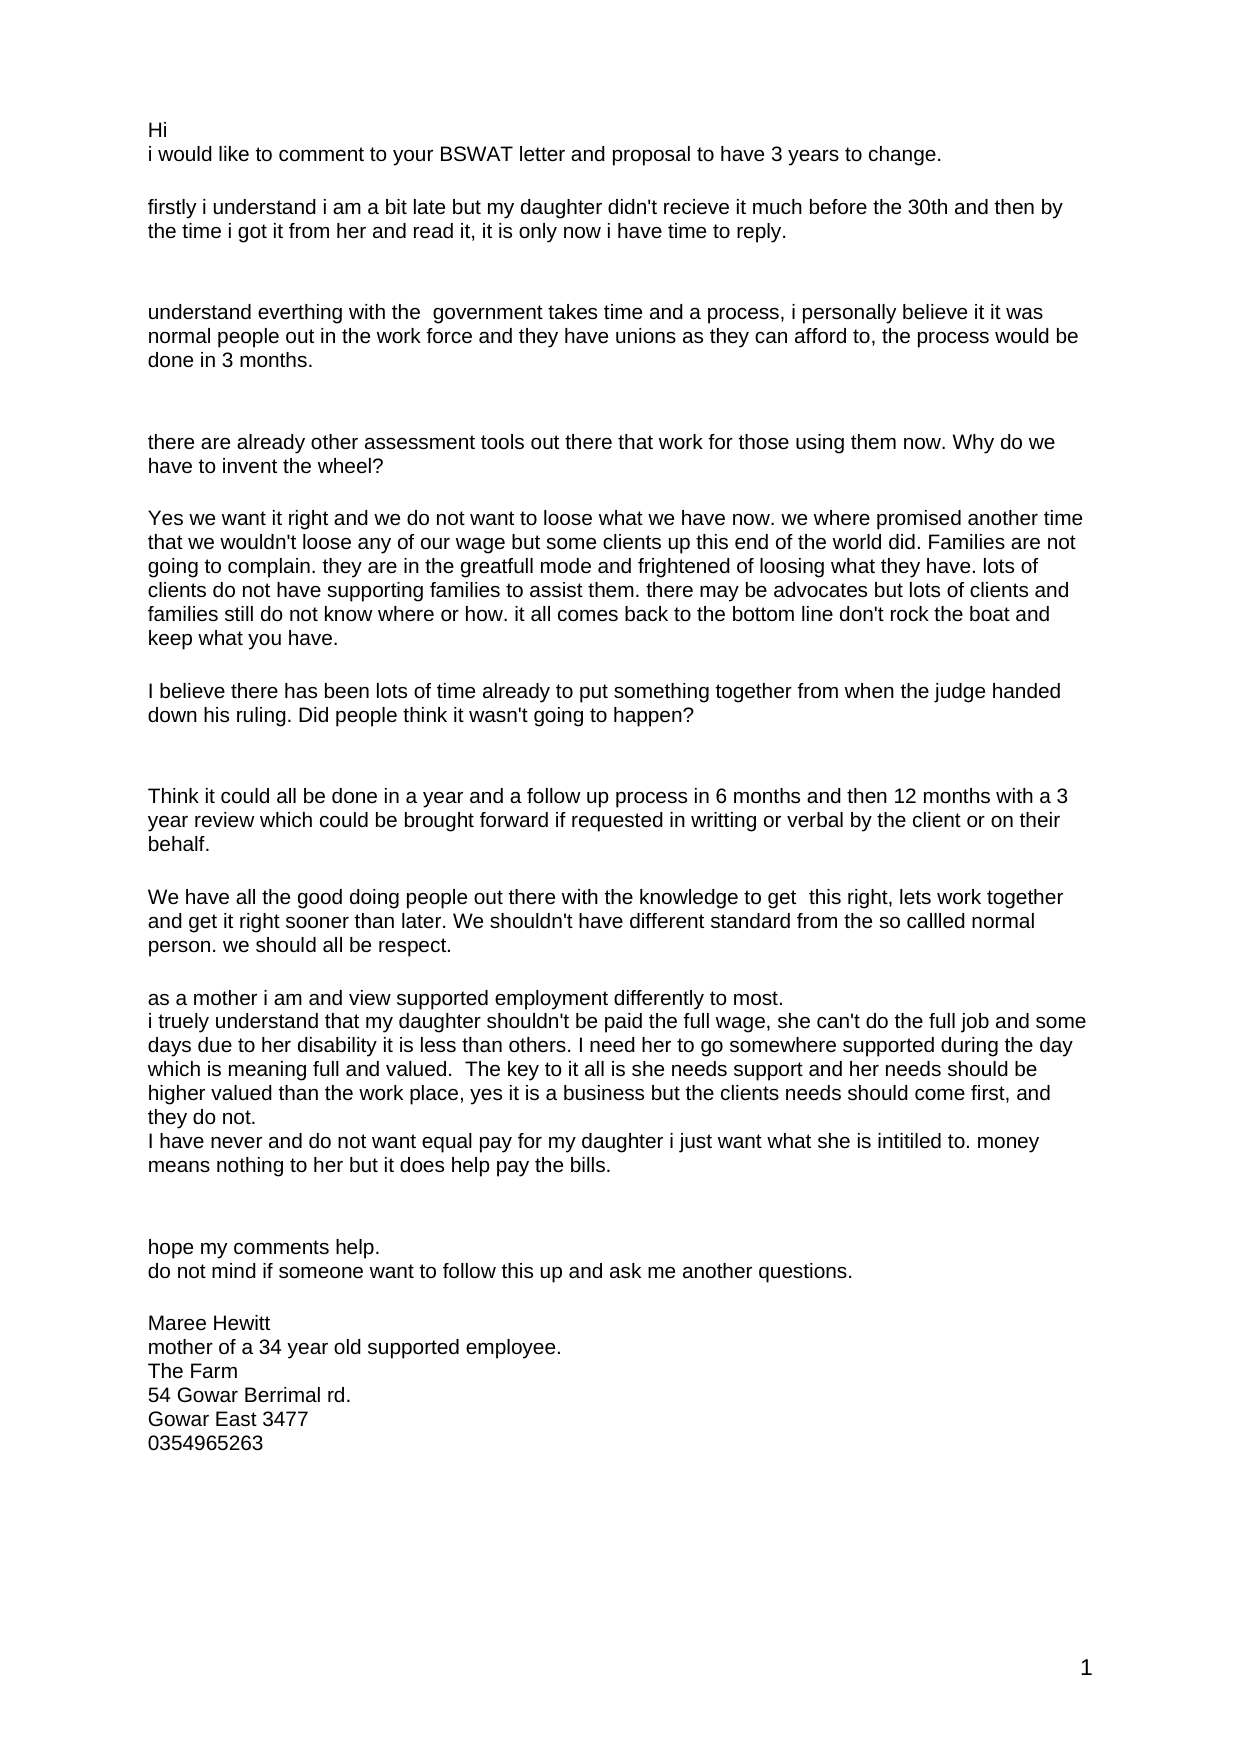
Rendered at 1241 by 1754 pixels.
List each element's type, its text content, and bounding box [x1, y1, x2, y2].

text i would like to comment to your BSWAT letter and proposal to have 3 years to change. [148, 142, 1092, 166]
text I believe there has been lots of time already to put something together from when the judge handed down his ruling. Did people think it wasn't going to happen? [148, 679, 1092, 727]
text as a mother i am and view supported employment differently to most. [148, 985, 1092, 1009]
text 0354965263 [148, 1431, 1092, 1455]
text do not mind if someone want to follow this up and ask me another questions. [148, 1258, 1092, 1282]
text 54 Gowar Berrimal rd. [148, 1383, 1092, 1407]
text Yes we want it right and we do not want to loose what we have now. we where promised another time that we wouldn't loose any of our wage but some clients up this end of the world did. Families are not going to complain. they are in the greatfull mode and frightened of loosing what they have. lots of clients do not have supporting families to assist them. there may be advocates but lots of clients and families still do not know where or how. it all comes back to the bottom line don't rock the boat and keep what you have. [148, 506, 1092, 650]
text mother of a 34 year old supported employee. [148, 1335, 1092, 1359]
text We have all the good doing people out there with the knowledge to get this right, lets work together and get it right sooner than later. We shouldn't have different standard from the so callled normal person. we should all be respect. [148, 885, 1092, 957]
text i truely understand that my daughter shouldn't be paid the full wage, she can't do the full job and some days due to her disability it is less than others. I need her to go somewhere supported during the day which is meaning full and valued. The key to it all is she needs support and her needs should be higher valued than the work place, yes it is a business but the clients needs should come first, and they do not. [148, 1009, 1092, 1129]
text Maree Hewitt [148, 1311, 1092, 1335]
text I have never and do not want equal pay for my daughter i just want what she is intitiled to. money means nothing to her but it does help pay the bills. [148, 1129, 1092, 1177]
text hope my comments help. [148, 1234, 1092, 1258]
text The Farm [148, 1359, 1092, 1383]
text firstly i understand i am a bit late but my daughter didn't recieve it much before the 30th and then by the time i got it from her and read it, it is only now i have time to reply. [148, 195, 1092, 243]
text Think it could all be done in a year and a follow up process in 6 months and then 12 months with a 3 year review which could be brought forward if requested in writting or verbal by the client or on their behalf. [148, 784, 1092, 856]
text understand everthing with the government takes time and a process, i personally believe it it was normal people out in the work force and they have unions as they can afford to, the process would be done in 3 months. [148, 300, 1092, 372]
text Gowar East 3477 [148, 1407, 1092, 1431]
text there are already other assessment tools out there that work for those using them now. Why do we have to invent the wheel? [148, 429, 1092, 477]
text Hi [148, 118, 1092, 142]
